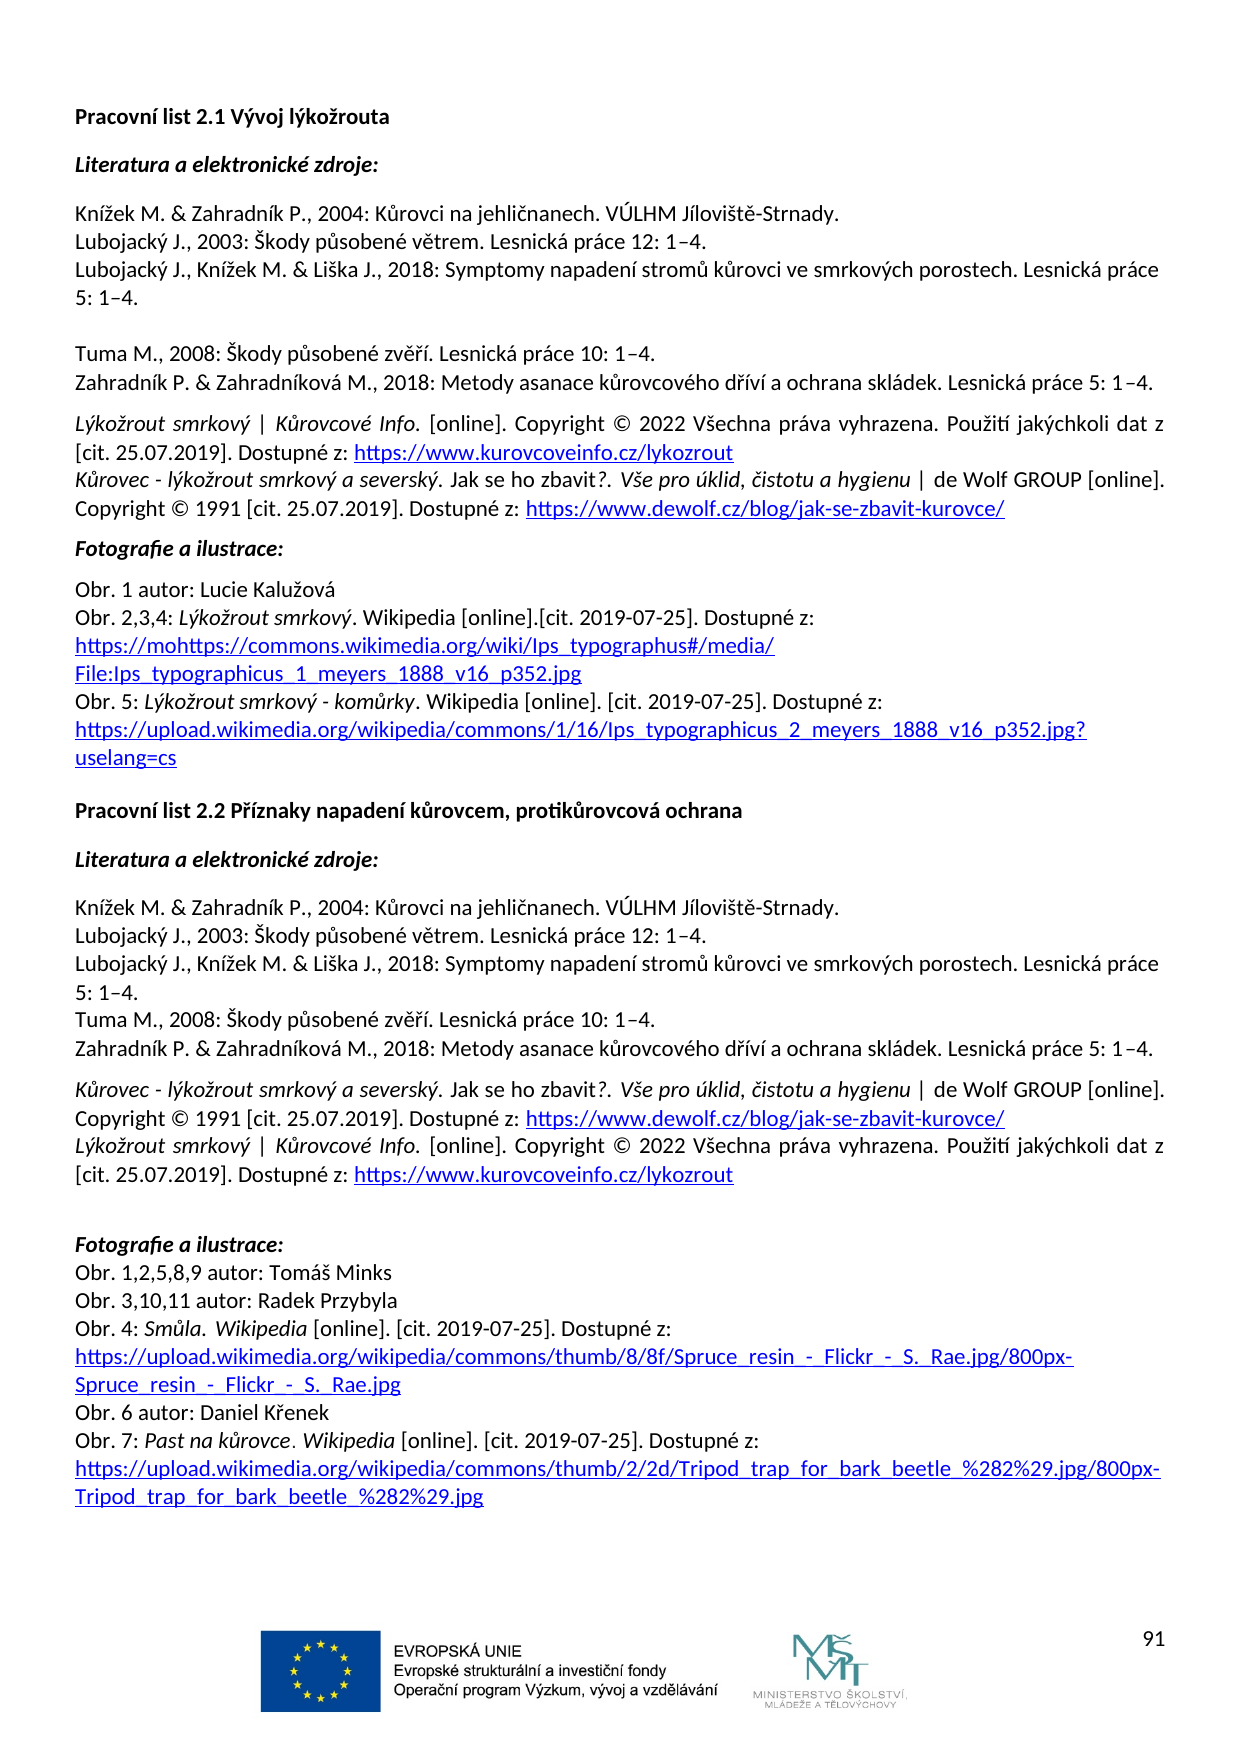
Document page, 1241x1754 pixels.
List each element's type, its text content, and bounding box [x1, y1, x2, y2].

text Kůrovec - lýkožrout smrkový a severský. Jak se ho zbavit?. Vše pro úklid, čistotu a hygienu | de Wolf GROUP [online]. Copyright © 1991 [cit. 25.07.2019]. Dostupné z: https://www.dewolf.cz/blog/jak-se-zbavit-kurovce/ [75, 1076, 1165, 1132]
text Fotografie a ilustrace: [75, 1230, 1165, 1258]
text Lubojacký J., 2003: Škody působené větrem. Lesnická práce 12: 1–4. [75, 922, 1165, 949]
text Obr. 7: Past na kůrovce. Wikipedia [online]. [cit. 2019-07-25]. Dostupné z: https://upload.wikimedia.org/wikipedia/commons/thumb/2/2d/Tripod_trap_for_bark_beetle_%282%29.jpg/800px-Tripod_trap_for_bark_beetle_%282%29.jpg [75, 1426, 1165, 1510]
text Pracovní list 2.2 Příznaky napadení kůrovcem, protikůrovcová ochrana [75, 796, 1165, 824]
text Zahradník P. & Zahradníková M., 2018: Metody asanace kůrovcového dříví a ochrana skládek. Lesnická práce 5: 1–4. [75, 368, 1165, 396]
text Lýkožrout smrkový | Kůrovcové Info. [online]. Copyright © 2022 Všechna práva vyhrazena. Použití jakýchkoli dat z [cit. 25.07.2019]. Dostupné z: https://www.kurovcoveinfo.cz/lykozrout [75, 1132, 1165, 1188]
text Tuma M., 2008: Škody působené zvěří. Lesnická práce 10: 1–4. [75, 1006, 1165, 1034]
text Fotografie a ilustrace: [75, 534, 1165, 562]
text Obr. 5: Lýkožrout smrkový - komůrky. Wikipedia [online]. [cit. 2019-07-25]. Dostupné z: https://upload.wikimedia.org/wikipedia/commons/1/16/Ips_typographicus_2_meyers_1888_v16_p352.jpg?uselang=cs [75, 687, 1165, 771]
text Pracovní list 2.1 Vývoj lýkožrouta [75, 102, 1165, 130]
text Zahradník P. & Zahradníková M., 2018: Metody asanace kůrovcového dříví a ochrana skládek. Lesnická práce 5: 1–4. [75, 1034, 1165, 1062]
text Obr. 1 autor: Lucie Kalužová [75, 575, 1165, 603]
text Obr. 1,2,5,8,9 autor: Tomáš Minks [75, 1258, 1165, 1286]
text Obr. 2,3,4: Lýkožrout smrkový. Wikipedia [online].[cit. 2019-07-25]. Dostupné z: https://mohttps://commons.wikimedia.org/wiki/Ips_typographus#/media/File:Ips_typographicus_1_meyers_1888_v16_p352.jpg [75, 603, 1165, 687]
text Obr. 6 autor: Daniel Křenek [75, 1398, 1165, 1426]
text Tuma M., 2008: Škody působené zvěří. Lesnická práce 10: 1–4. [75, 339, 1165, 368]
picture [220, 1590, 947, 1752]
text Knížek M. & Zahradník P., 2004: Kůrovci na jehličnanech. VÚLHM Jíloviště-Strnady. [75, 893, 1165, 922]
text Lubojacký J., Knížek M. & Liška J., 2018: Symptomy napadení stromů kůrovci ve smrkových porostech. Lesnická práce 5: 1–4. [75, 949, 1165, 1006]
text Obr. 3,10,11 autor: Radek Przybyla [75, 1286, 1165, 1314]
text Lubojacký J., 2003: Škody působené větrem. Lesnická práce 12: 1–4. [75, 227, 1165, 256]
text Lubojacký J., Knížek M. & Liška J., 2018: Symptomy napadení stromů kůrovci ve smrkových porostech. Lesnická práce 5: 1–4. [75, 256, 1165, 312]
text Obr. 4: Smůla. Wikipedia [online]. [cit. 2019-07-25]. Dostupné z: https://upload.wikimedia.org/wikipedia/commons/thumb/8/8f/Spruce_resin_-_Flickr_-_S._Rae.jpg/800px-Spruce_resin_-_Flickr_-_S._Rae.jpg [75, 1314, 1165, 1398]
text Lýkožrout smrkový | Kůrovcové Info. [online]. Copyright © 2022 Všechna práva vyhrazena. Použití jakýchkoli dat z [cit. 25.07.2019]. Dostupné z: https://www.kurovcoveinfo.cz/lykozrout [75, 409, 1165, 466]
text Literatura a elektronické zdroje: [75, 845, 1165, 873]
text Knížek M. & Zahradník P., 2004: Kůrovci na jehličnanech. VÚLHM Jíloviště-Strnady. [75, 199, 1165, 227]
text Kůrovec - lýkožrout smrkový a severský. Jak se ho zbavit?. Vše pro úklid, čistotu a hygienu | de Wolf GROUP [online]. Copyright © 1991 [cit. 25.07.2019]. Dostupné z: https://www.dewolf.cz/blog/jak-se-zbavit-kurovce/ [75, 466, 1165, 522]
text Literatura a elektronické zdroje: [75, 151, 1165, 179]
